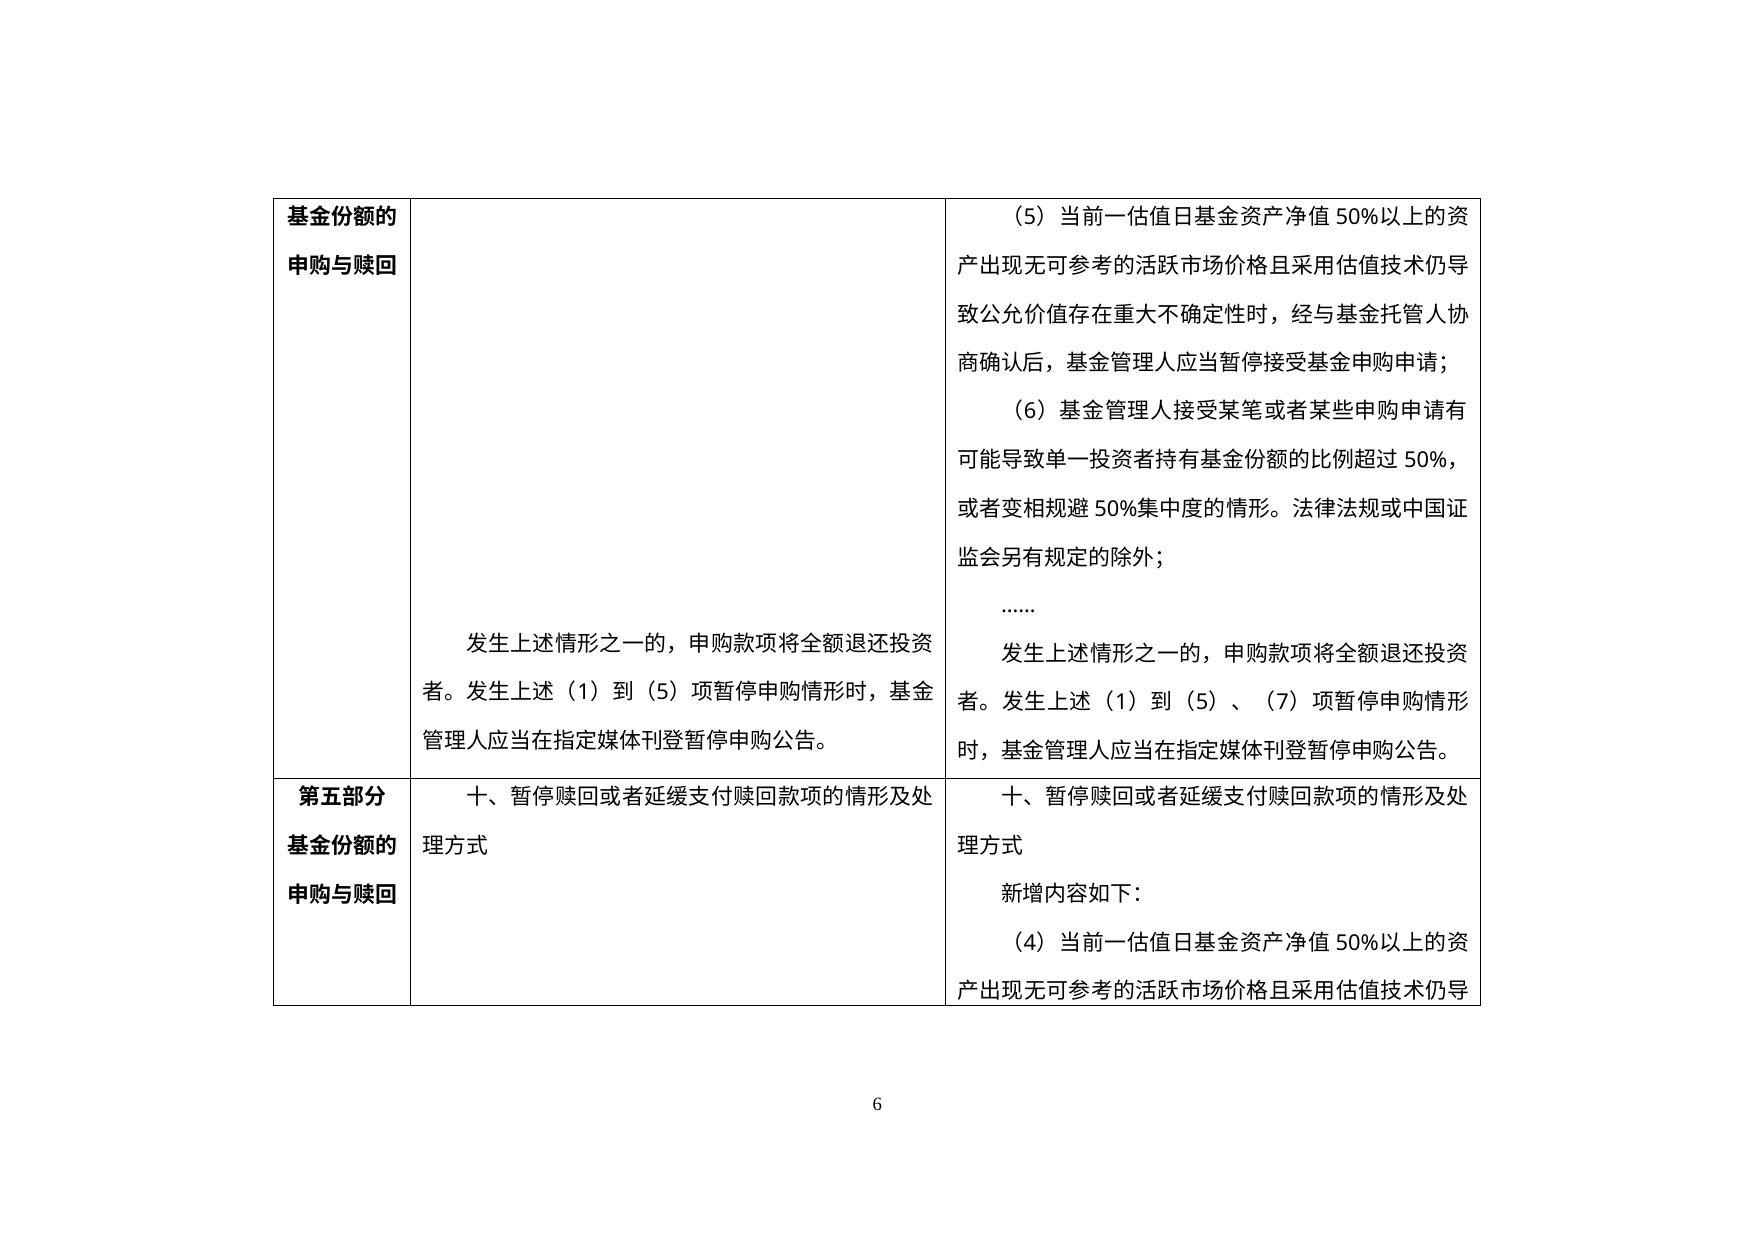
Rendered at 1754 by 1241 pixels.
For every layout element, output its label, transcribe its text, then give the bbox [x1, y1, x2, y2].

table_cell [946, 779, 1480, 1005]
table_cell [946, 199, 1480, 778]
table_cell 第五部分 基金份额的申购与赎回 [274, 779, 410, 1005]
table_cell 第五部分 基金份额的申购与赎回 [274, 199, 410, 778]
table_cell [411, 199, 945, 778]
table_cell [411, 779, 945, 1005]
